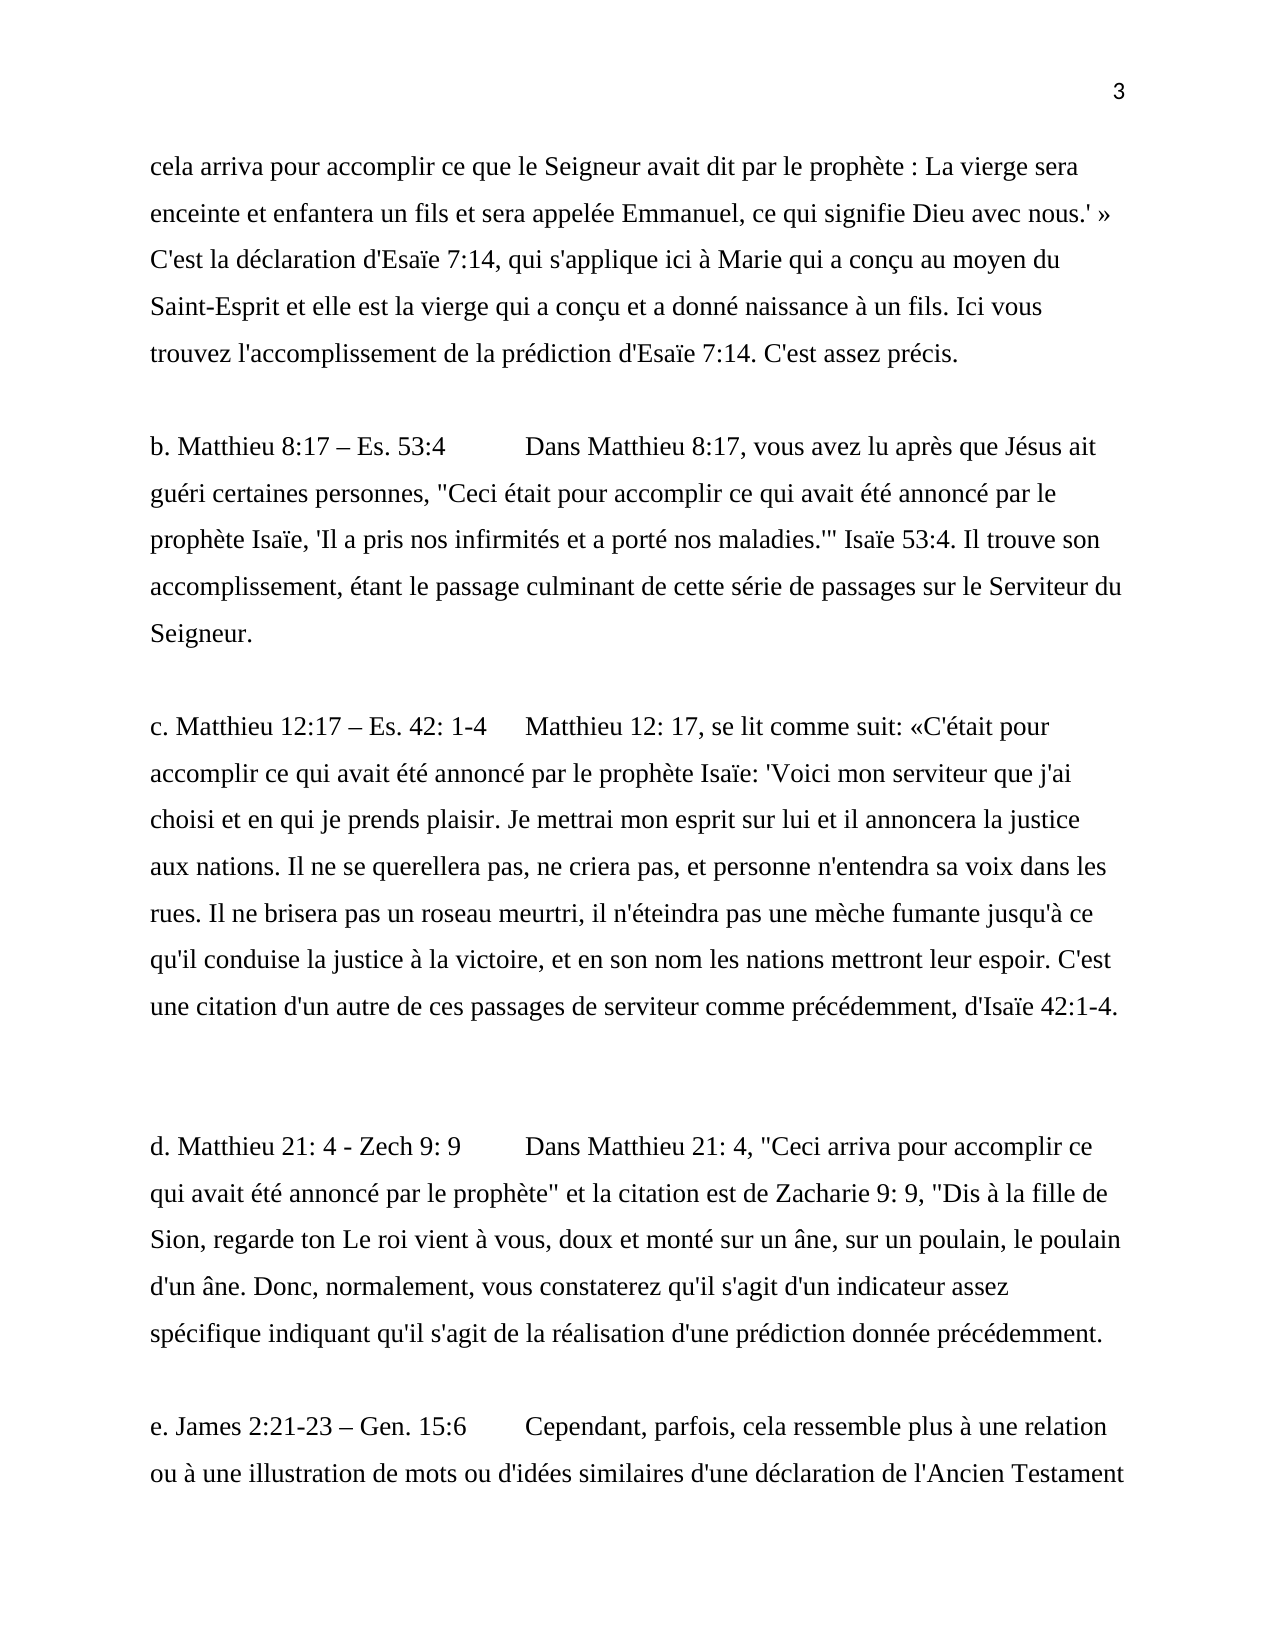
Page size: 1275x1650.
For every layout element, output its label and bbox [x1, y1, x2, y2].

text [150, 150, 1125, 1488]
